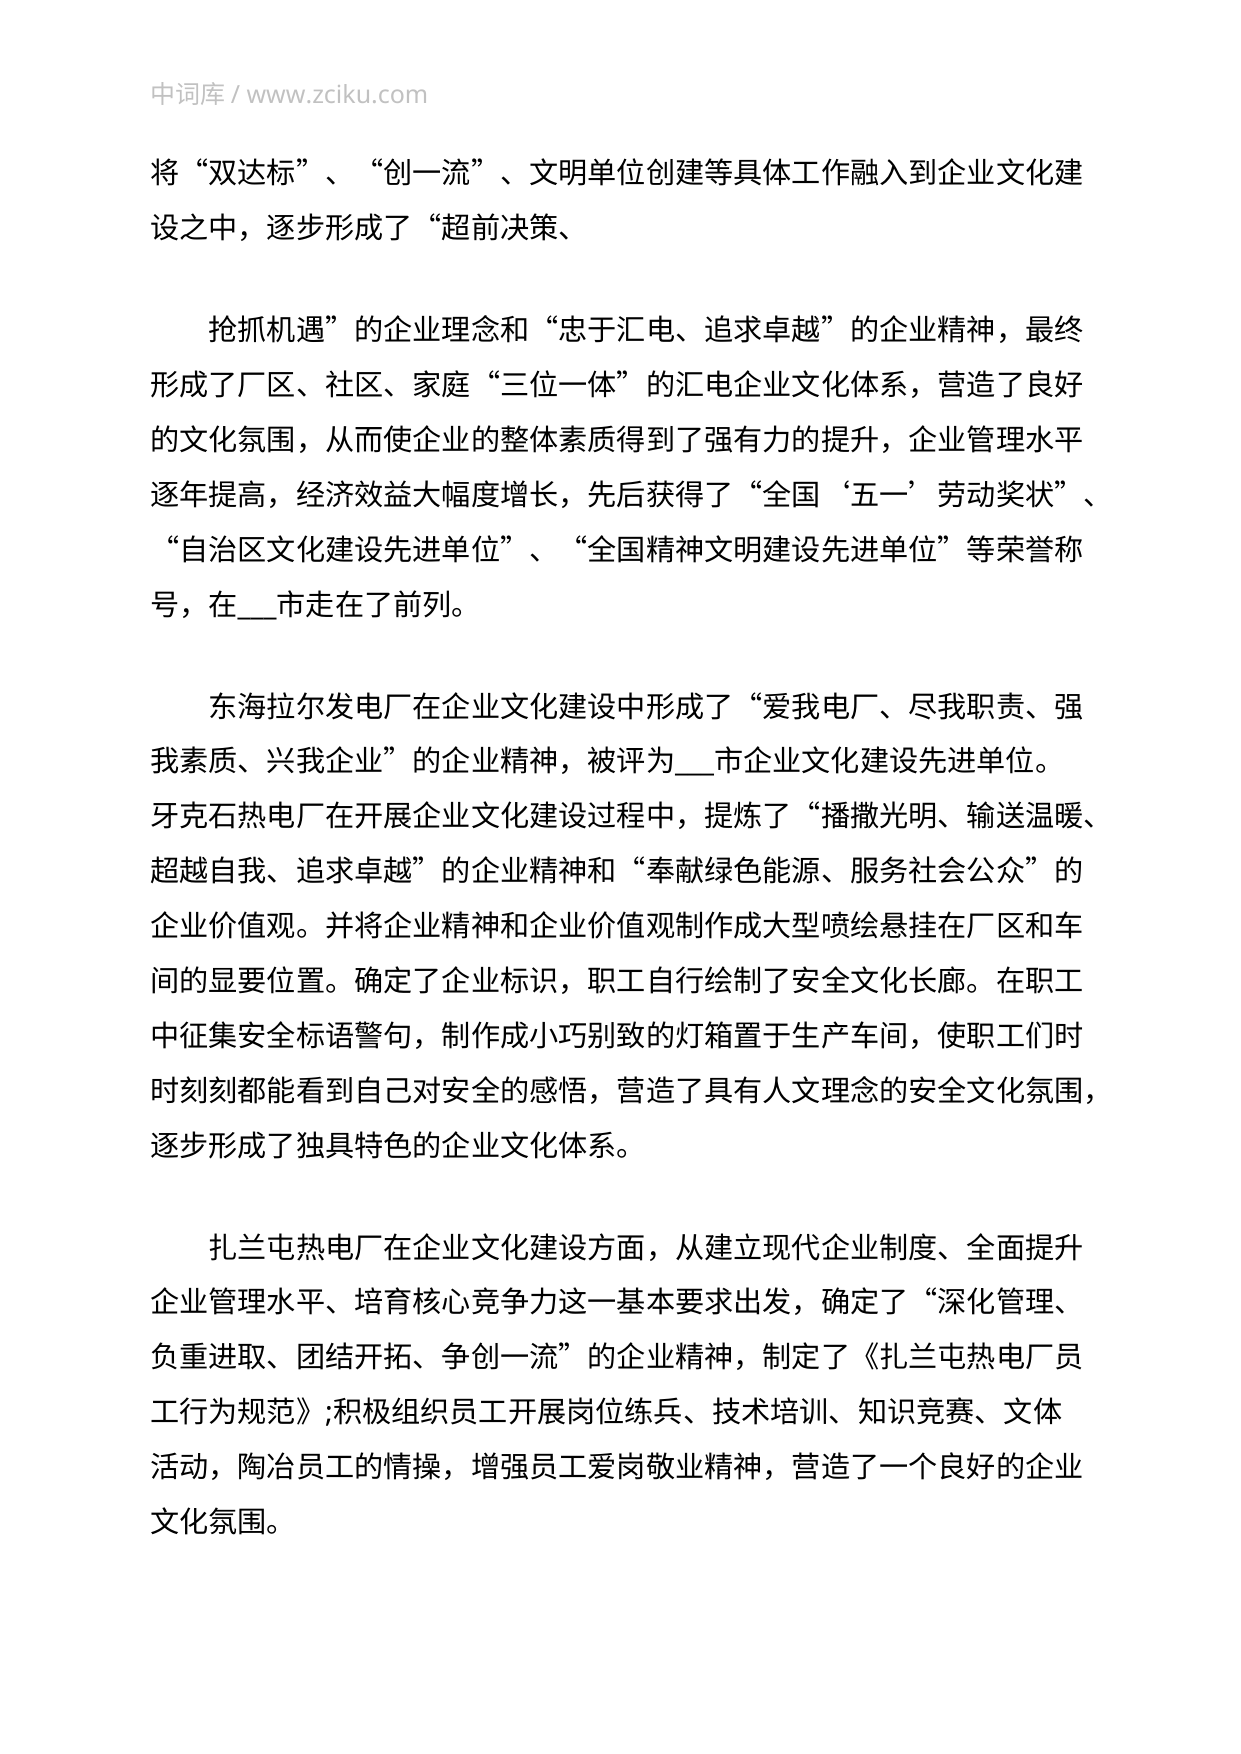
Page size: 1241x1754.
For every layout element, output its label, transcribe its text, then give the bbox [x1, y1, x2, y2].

text 抢抓机遇”的企业理念和“忠于汇电、追求卓越”的企业精神，最终形成了厂区、社区、家庭“三位一体”的汇电企业文化体系，营造了良好的文化氛围，从而使企业的整体素质得到了强有力的提升，企业管理水平逐年提高，经济效益大幅度增长，先后获得了“全国‘五一’劳动奖状”、“自治区文化建设先进单位”、“全国精神文明建设先进单位”等荣誉称号，在___市走在了前列。 [150, 307, 1090, 623]
text 扎兰屯热电厂在企业文化建设方面，从建立现代企业制度、全面提升企业管理水平、培育核心竞争力这一基本要求出发，确定了“深化管理、负重进取、团结开拓、争创一流”的企业精神，制定了《扎兰屯热电厂员工行为规范》;积极组织员工开展岗位练兵、技术培训、知识竞赛、文体活动，陶冶员工的情操，增强员工爱岗敬业精神，营造了一个良好的企业文化氛围。 [150, 1224, 1090, 1541]
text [150, 150, 1090, 247]
text 东海拉尔发电厂在企业文化建设中形成了“爱我电厂、尽我职责、强我素质、兴我企业”的企业精神，被评为___市企业文化建设先进单位。牙克石热电厂在开展企业文化建设过程中，提炼了“播撒光明、输送温暖、超越自我、追求卓越”的企业精神和“奉献绿色能源、服务社会公众”的企业价值观。并将企业精神和企业价值观制作成大型喷绘悬挂在厂区和车间的显要位置。确定了企业标识，职工自行绘制了安全文化长廊。在职工中征集安全标语警句，制作成小巧别致的灯箱置于生产车间，使职工们时时刻刻都能看到自己对安全的感悟，营造了具有人文理念的安全文化氛围，逐步形成了独具特色的企业文化体系。 [150, 683, 1090, 1165]
